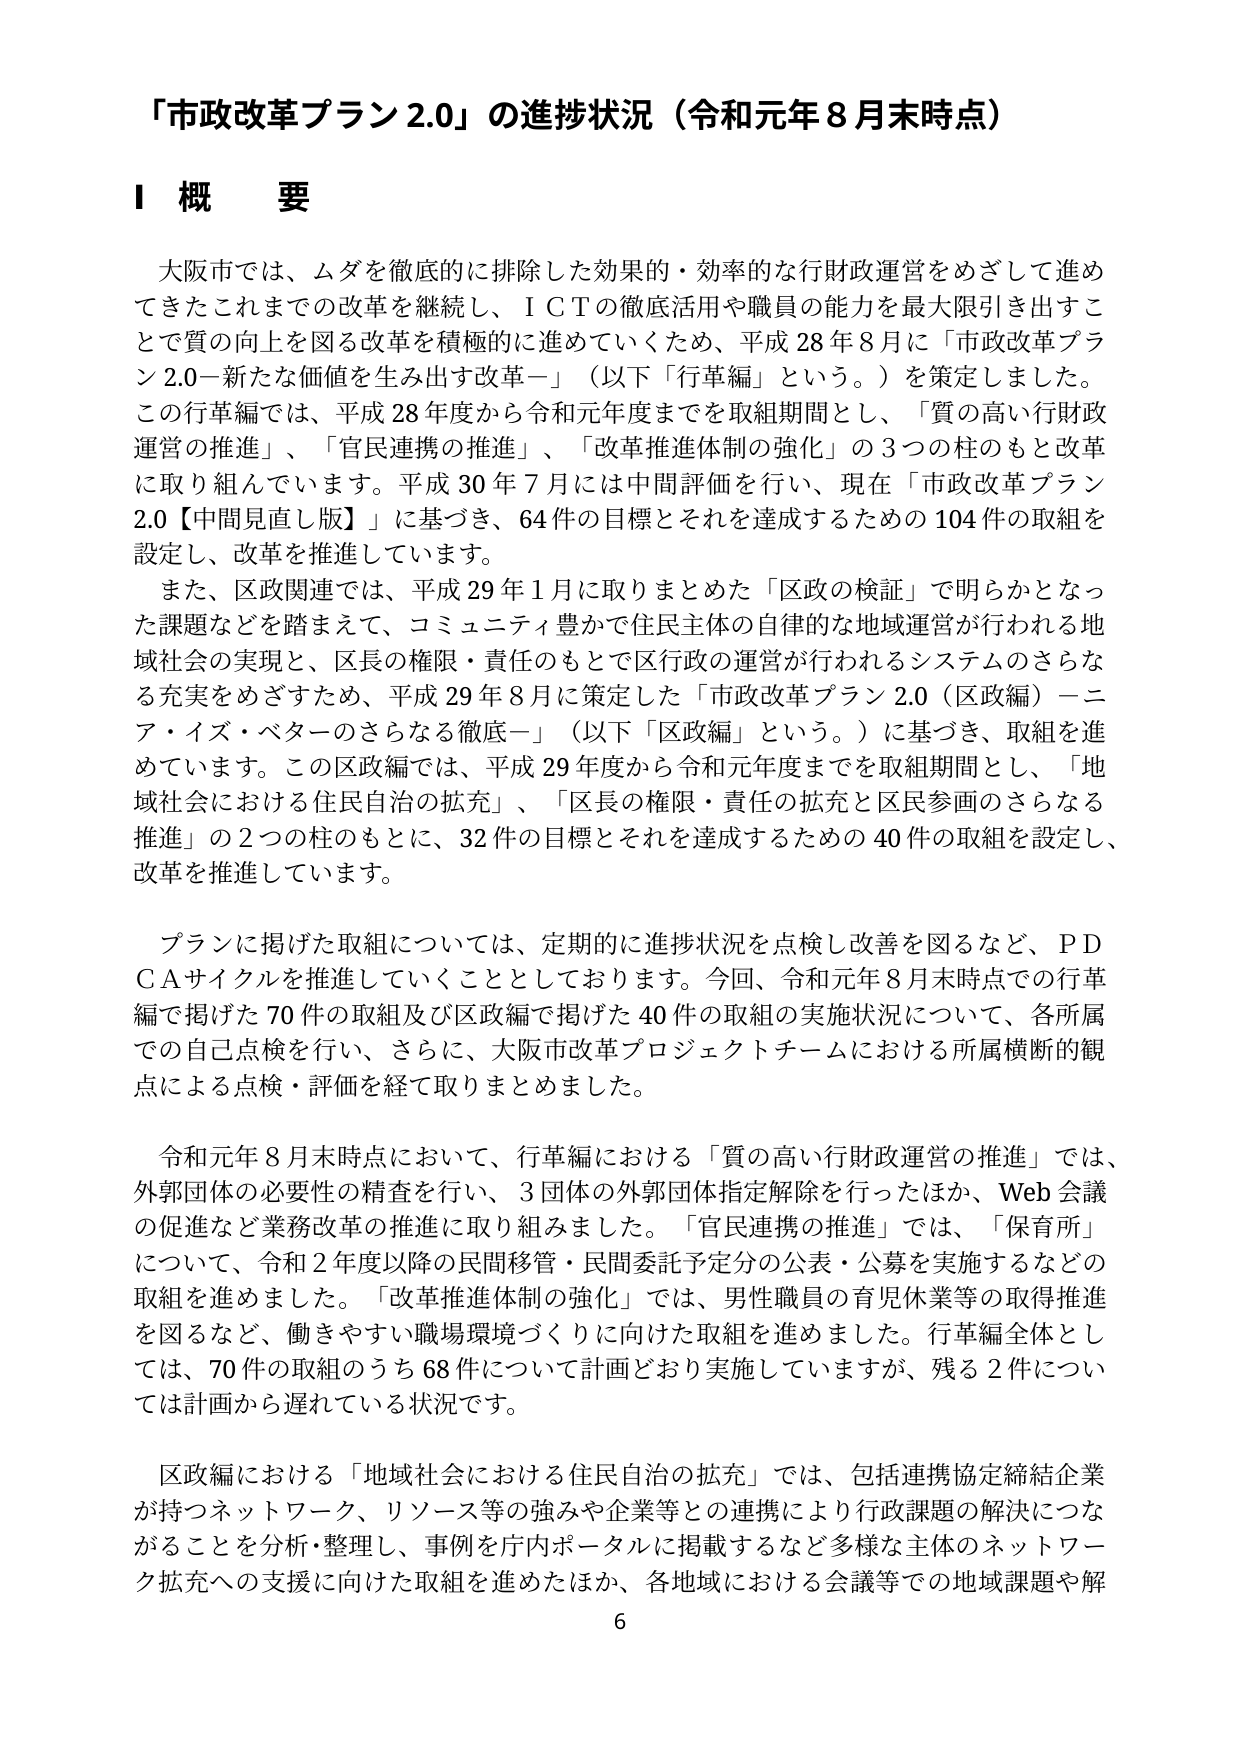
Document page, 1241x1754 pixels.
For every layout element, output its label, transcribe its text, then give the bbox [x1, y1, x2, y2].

text 令和元年８月末時点において、行革編における「質の高い行財政運営の推進」では、外郭団体の必要性の精査を行い、３団体の外郭団体指定解除を行ったほか、Web会議の促進など業務改革の推進に取り組みました。「官民連携の推進」では、「保育所」について、令和２年度以降の民間移管・民間委託予定分の公表・公募を実施するなどの取組を進めました。「改革推進体制の強化」では、男性職員の育児休業等の取得推進を図るなど、働きやすい職場環境づくりに向けた取組を進めました。行革編全体としては、70件の取組のうち68件について計画どおり実施していますが、残る２件については計画から遅れている状況です。 [133, 1138, 1107, 1421]
text Ⅰ 概 要 [133, 170, 1107, 219]
text プランに掲げた取組については、定期的に進捗状況を点検し改善を図るなど、ＰＤＣＡサイクルを推進していくこととしております。今回、令和元年８月末時点での行革編で掲げた70件の取組及び区政編で掲げた40件の取組の実施状況について、各所属での自己点検を行い、さらに、大阪市改革プロジェクトチームにおける所属横断的観点による点検・評価を経て取りまとめました。 [133, 925, 1107, 1102]
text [133, 1456, 1107, 1598]
text 「市政改革プラン2.0」の進捗状況（令和元年８月末時点） [133, 89, 1107, 137]
text 大阪市では、ムダを徹底的に排除した効果的・効率的な行財政運営をめざして進めてきたこれまでの改革を継続し、ＩＣＴの徹底活用や職員の能力を最大限引き出すことで質の向上を図る改革を積極的に進めていくため、平成28年８月に「市政改革プラン2.0－新たな価値を生み出す改革－」（以下「行革編」という。）を策定しました。この行革編では、平成28年度から令和元年度までを取組期間とし、「質の高い行財政運営の推進」、「官民連携の推進」、「改革推進体制の強化」の３つの柱のもと改革に取り組んでいます。平成30年７月には中間評価を行い、現在「市政改革プラン2.0【中間見直し版】」に基づき、64件の目標とそれを達成するための104件の取組を設定し、改革を推進しています。 [133, 252, 1107, 571]
text また、区政関連では、平成29年１月に取りまとめた「区政の検証」で明らかとなった課題などを踏まえて、コミュニティ豊かで住民主体の自律的な地域運営が行われる地域社会の実現と、区長の権限・責任のもとで区行政の運営が行われるシステムのさらなる充実をめざすため、平成29年８月に策定した「市政改革プラン2.0（区政編）－ニア・イズ・ベターのさらなる徹底－」（以下「区政編」という。）に基づき、取組を進めています。この区政編では、平成29年度から令和元年度までを取組期間とし、「地域社会における住民自治の拡充」、「区長の権限・責任の拡充と区民参画のさらなる推進」の２つの柱のもとに、32件の目標とそれを達成するための40件の取組を設定し、改革を推進しています。 [133, 571, 1107, 890]
